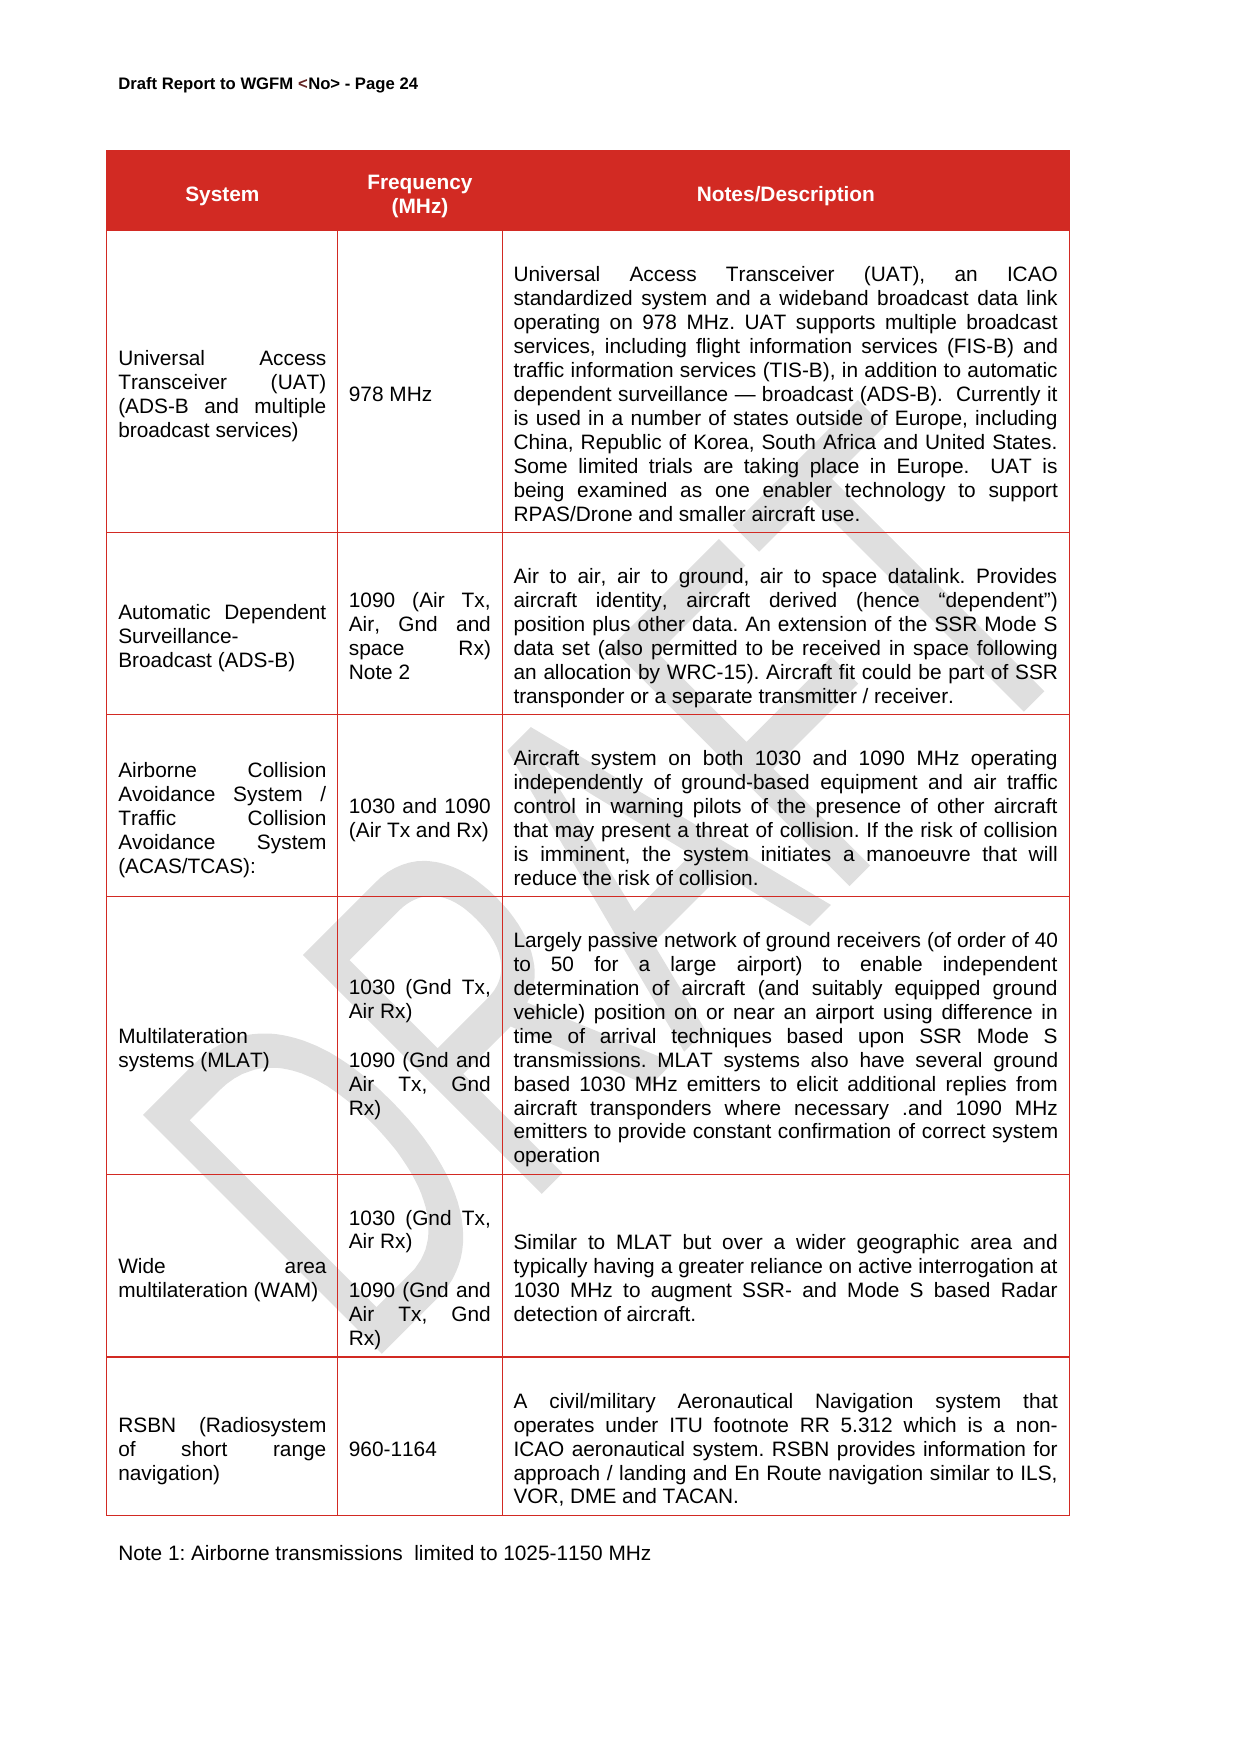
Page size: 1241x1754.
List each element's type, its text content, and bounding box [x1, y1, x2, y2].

table_cell Air to air, air to ground, air to space datalink. Provides aircraft identity, aircraft derived (hence “dependent”) position plus other data. An extension of the SSR Mode S data set (also permitted to be received in space following an allocation by WRC-15). Aircraft fit could be part of SSR transponder or a separate transmitter / receiver. [503, 533, 1069, 714]
table_cell Automatic Dependent Surveillance-Broadcast (ADS-B) [107, 533, 337, 714]
table_cell Universal Access Transceiver (UAT), an ICAO standardized system and a wideband broadcast data link operating on 978 MHz. UAT supports multiple broadcast services, including flight information services (FIS-B) and traffic information services (TIS-B), in addition to automatic dependent surveillance — broadcast (ADS-B). Currently it is used in a number of states outside of Europe, including China, Republic of Korea, South Africa and United States. Some limited trials are taking place in Europe. UAT is being examined as one enabler technology to support RPAS/Drone and smaller aircraft use. [503, 231, 1069, 532]
table_header System [107, 151, 337, 230]
table_cell 1030 and 1090 (Air Tx and Rx) [338, 715, 502, 896]
table_cell RSBN (Radiosystem of short range navigation) [107, 1358, 337, 1514]
table_cell Multilateration systems (MLAT) [107, 897, 337, 1173]
table_cell Airborne Collision Avoidance System / Traffic Collision Avoidance System (ACAS/TCAS): [107, 715, 337, 896]
table_cell A civil/military Aeronautical Navigation system that operates under ITU footnote RR 5.312 which is a non-ICAO aeronautical system. RSBN provides information for approach / landing and En Route navigation similar to ILS, VOR, DME and TACAN. [503, 1358, 1069, 1514]
table_cell 1030 (Gnd Tx, Air Rx) 1090 (Gnd and Air Tx, Gnd Rx) [338, 897, 502, 1173]
table_cell 978 MHz [338, 231, 502, 532]
table_cell Universal Access Transceiver (UAT) (ADS-B and multiple broadcast services) [107, 231, 337, 532]
table_header Frequency (MHz) [338, 151, 502, 230]
table_cell Largely passive network of ground receivers (of order of 40 to 50 for a large airport) to enable independent determination of aircraft (and suitably equipped ground vehicle) position on or near an airport using difference in time of arrival techniques based upon SSR Mode S transmissions. MLAT systems also have several ground based 1030 MHz emitters to elicit additional replies from aircraft transponders where necessary .and 1090 MHz emitters to provide constant confirmation of correct system operation [503, 897, 1069, 1173]
table_cell 1090 (Air Tx, Air, Gnd and space Rx) Note 2 [338, 533, 502, 714]
table_cell 960-1164 [338, 1358, 502, 1514]
table_cell Aircraft system on both 1030 and 1090 MHz operating independently of ground-based equipment and air traffic control in warning pilots of the presence of other aircraft that may present a threat of collision. If the risk of collision is imminent, the system initiates a manoeuvre that will reduce the risk of collision. [503, 715, 1069, 896]
text Note 1: Airborne transmissions limited to 1025-1150 MHz [118, 1541, 1122, 1564]
table_cell Similar to MLAT but over a wider geographic area and typically having a greater reliance on active interrogation at 1030 MHz to augment SSR- and Mode S based Radar detection of aircraft. [503, 1175, 1069, 1356]
table_cell 1030 (Gnd Tx, Air Rx) 1090 (Gnd and Air Tx, Gnd Rx) [338, 1175, 502, 1356]
table_header Notes/Description [503, 151, 1069, 230]
table_cell Wide area multilateration (WAM) [107, 1175, 337, 1356]
